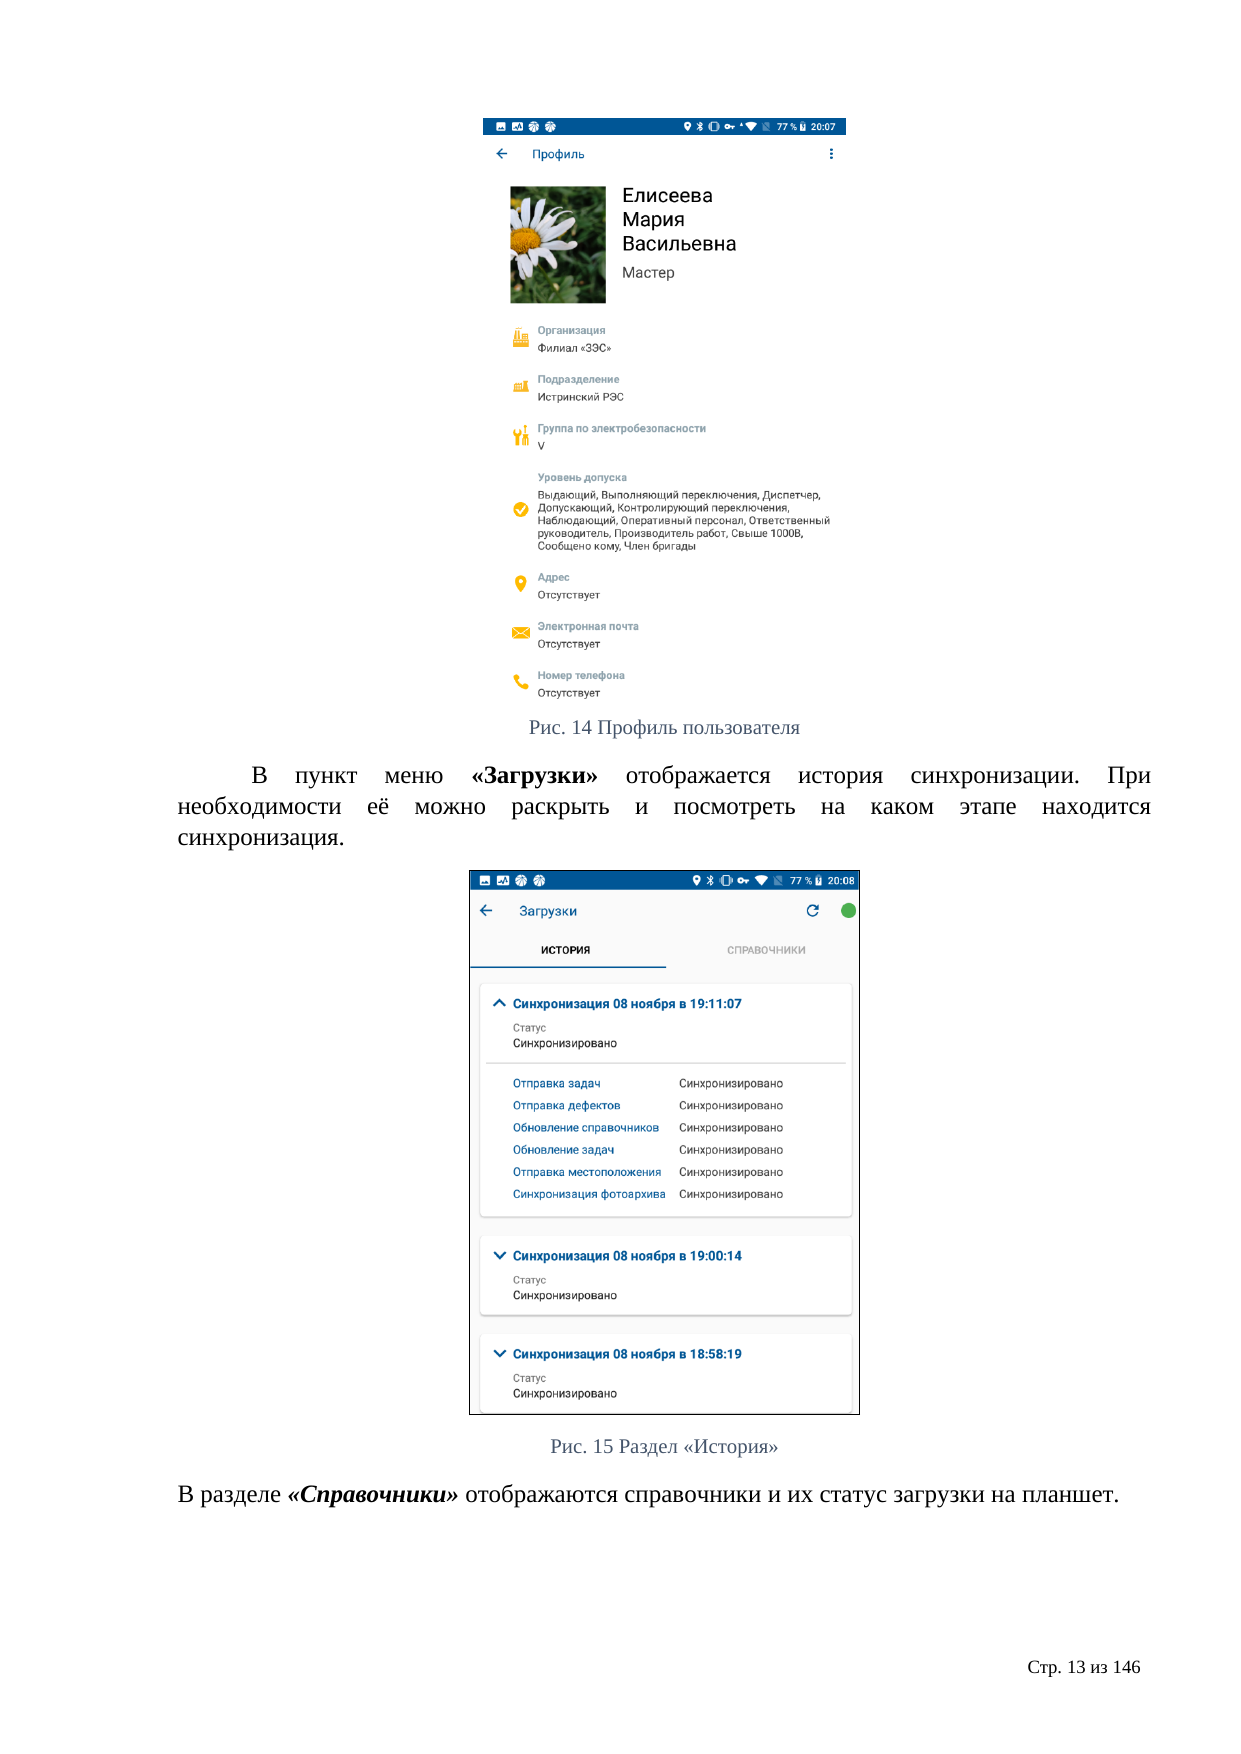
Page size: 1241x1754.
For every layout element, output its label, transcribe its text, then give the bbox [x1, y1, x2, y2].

picture [470, 871, 859, 1414]
text В разделе «Справочники» отображаются справочники и их статус загрузки на планшет. [177, 1479, 1152, 1508]
picture [483, 118, 846, 699]
text В пункт меню «Загрузки» отображается история синхронизации. При необходимости её можно раскрыть и посмотреть на каком этапе находится синхронизация. [177, 760, 1152, 851]
